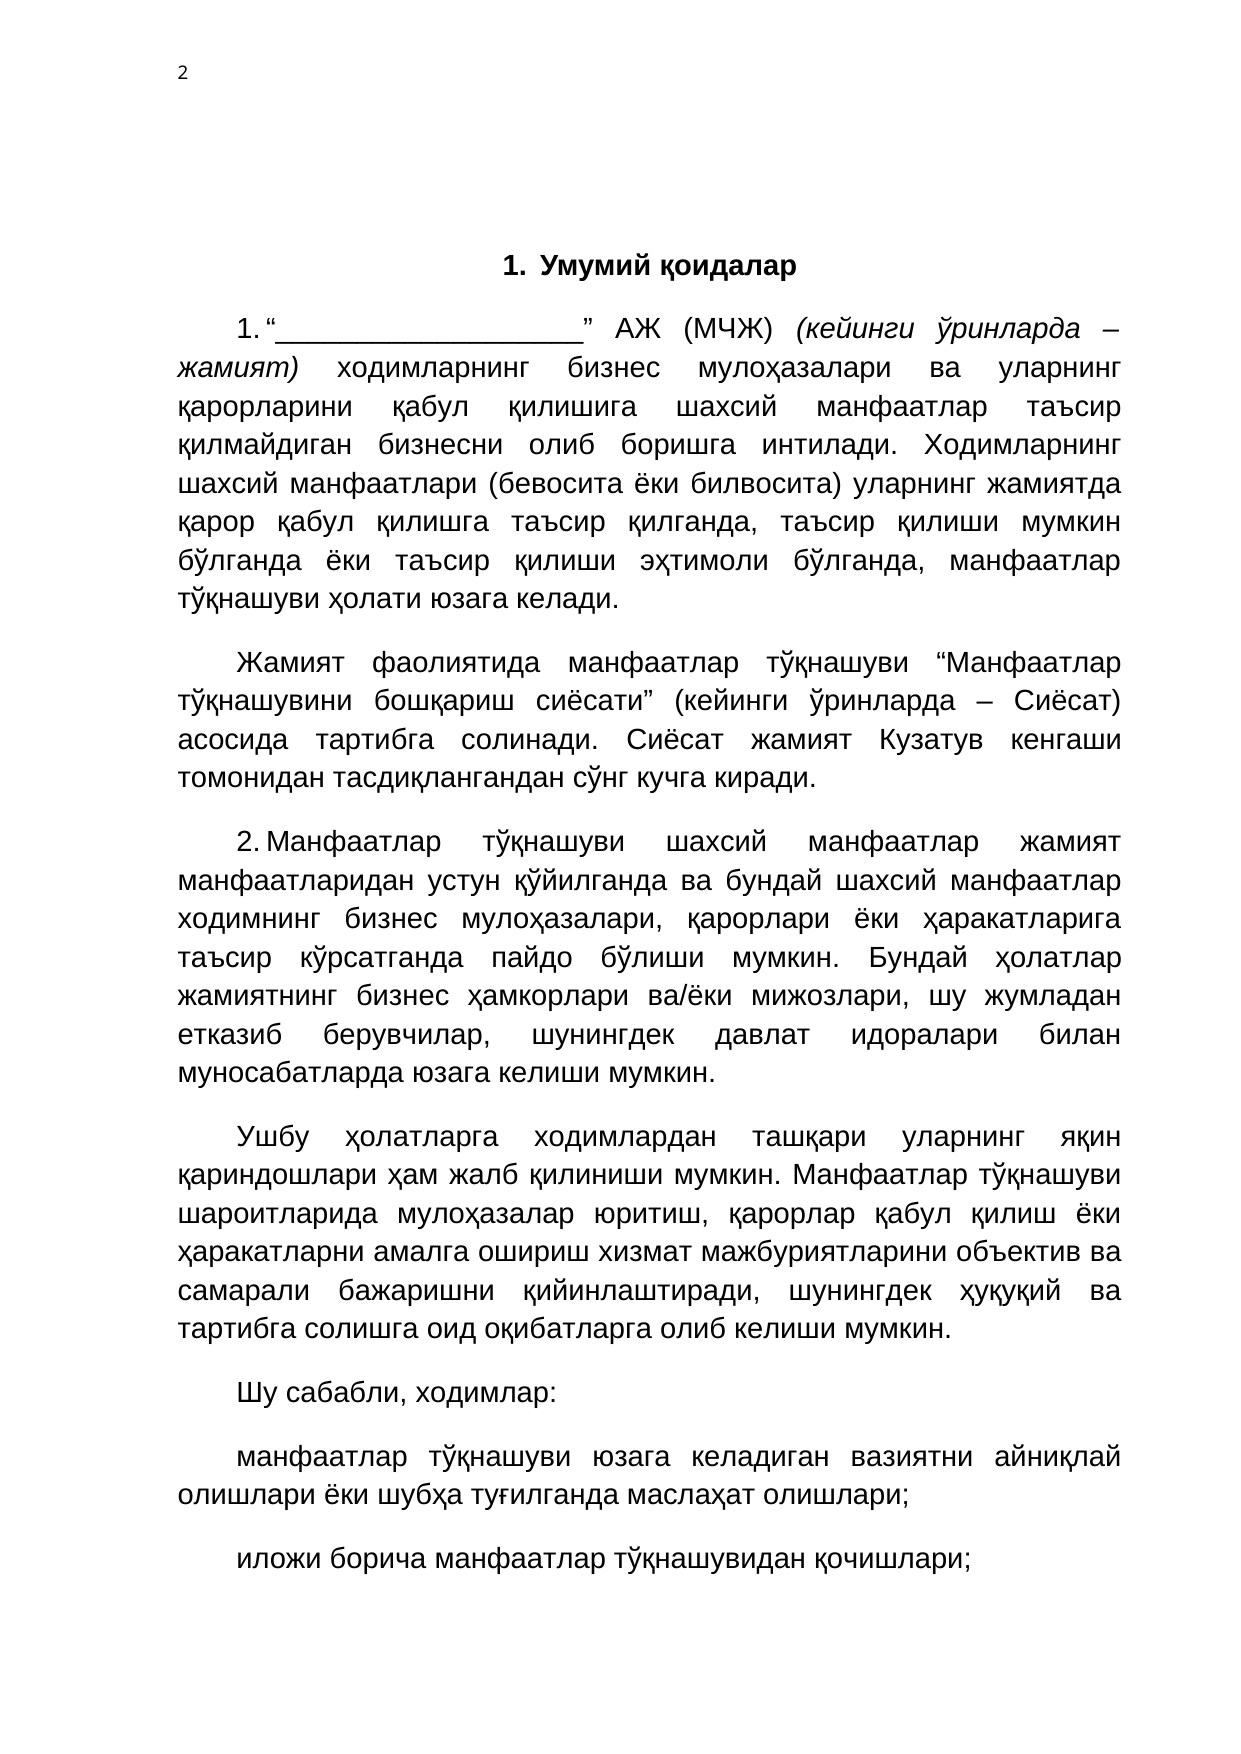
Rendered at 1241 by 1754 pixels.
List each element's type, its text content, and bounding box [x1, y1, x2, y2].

list Манфаатлар тўқнашуви шахсий манфаатлар жамият манфаатларидан устун қўйилганда ва бундай шахсий манфаатлар ходимнинг бизнес мулоҳазалари, қарорлари ёки ҳаракатларига таъсир кўрсатганда пайдо бўлиши мумкин. Бундай ҳолатлар жамиятнинг бизнес ҳамкорлари ва/ёки мижозлари, шу жумладан етказиб берувчилар, шунингдек давлат идоралари билан муносабатларда юзага келиши мумкин. [177, 824, 1122, 1089]
list манфаатлар тўқнашуви юзага келадиган вазиятни айниқлай олишлари ёки шубҳа туғилганда маслаҳат олишлари; [177, 1438, 1122, 1511]
list Жамият фаолиятида манфаатлар тўқнашуви “Манфаатлар тўқнашувини бошқариш сиёсати” (кейинги ўринларда – Сиёсат) асосида тартибга солинади. Сиёсат жамият Кузатув кенгаши томонидан тасдиқлангандан сўнг кучга киради. [177, 645, 1122, 794]
list “___________________” АЖ (МЧЖ) (кейинги ўринларда – жамият) ходимларнинг бизнес мулоҳазалари ва уларнинг қарорларини қабул қилишига шахсий манфаатлар таъсир қилмайдиган бизнесни олиб боришга интилади. Ходимларнинг шахсий манфаатлари (бевосита ёки билвосита) уларнинг жамиятда қарор қабул қилишга таъсир қилганда, таъсир қилиши мумкин бўлганда ёки таъсир қилиши эҳтимоли бўлганда, манфаатлар тўқнашуви ҳолати юзага келади. [177, 311, 1122, 615]
list иложи борича манфаатлар тўқнашувидан қочишлари; [177, 1541, 1122, 1574]
list Ушбу ҳолатларга ходимлардан ташқари уларнинг яқин қариндошлари ҳам жалб қилиниши мумкин. Манфаатлар тўқнашуви шароитларида мулоҳазалар юритиш, қарорлар қабул қилиш ёки ҳаракатларни амалга ошириш хизмат мажбуриятларини объектив ва самарали бажаришни қийинлаштиради, шунингдек ҳуқуқий ва тартибга солишга оид оқибатларга олиб келиши мумкин. [177, 1119, 1122, 1345]
list Шу сабабли, ходимлар: [177, 1375, 1122, 1408]
list Умумий қоидалар [177, 248, 1122, 281]
